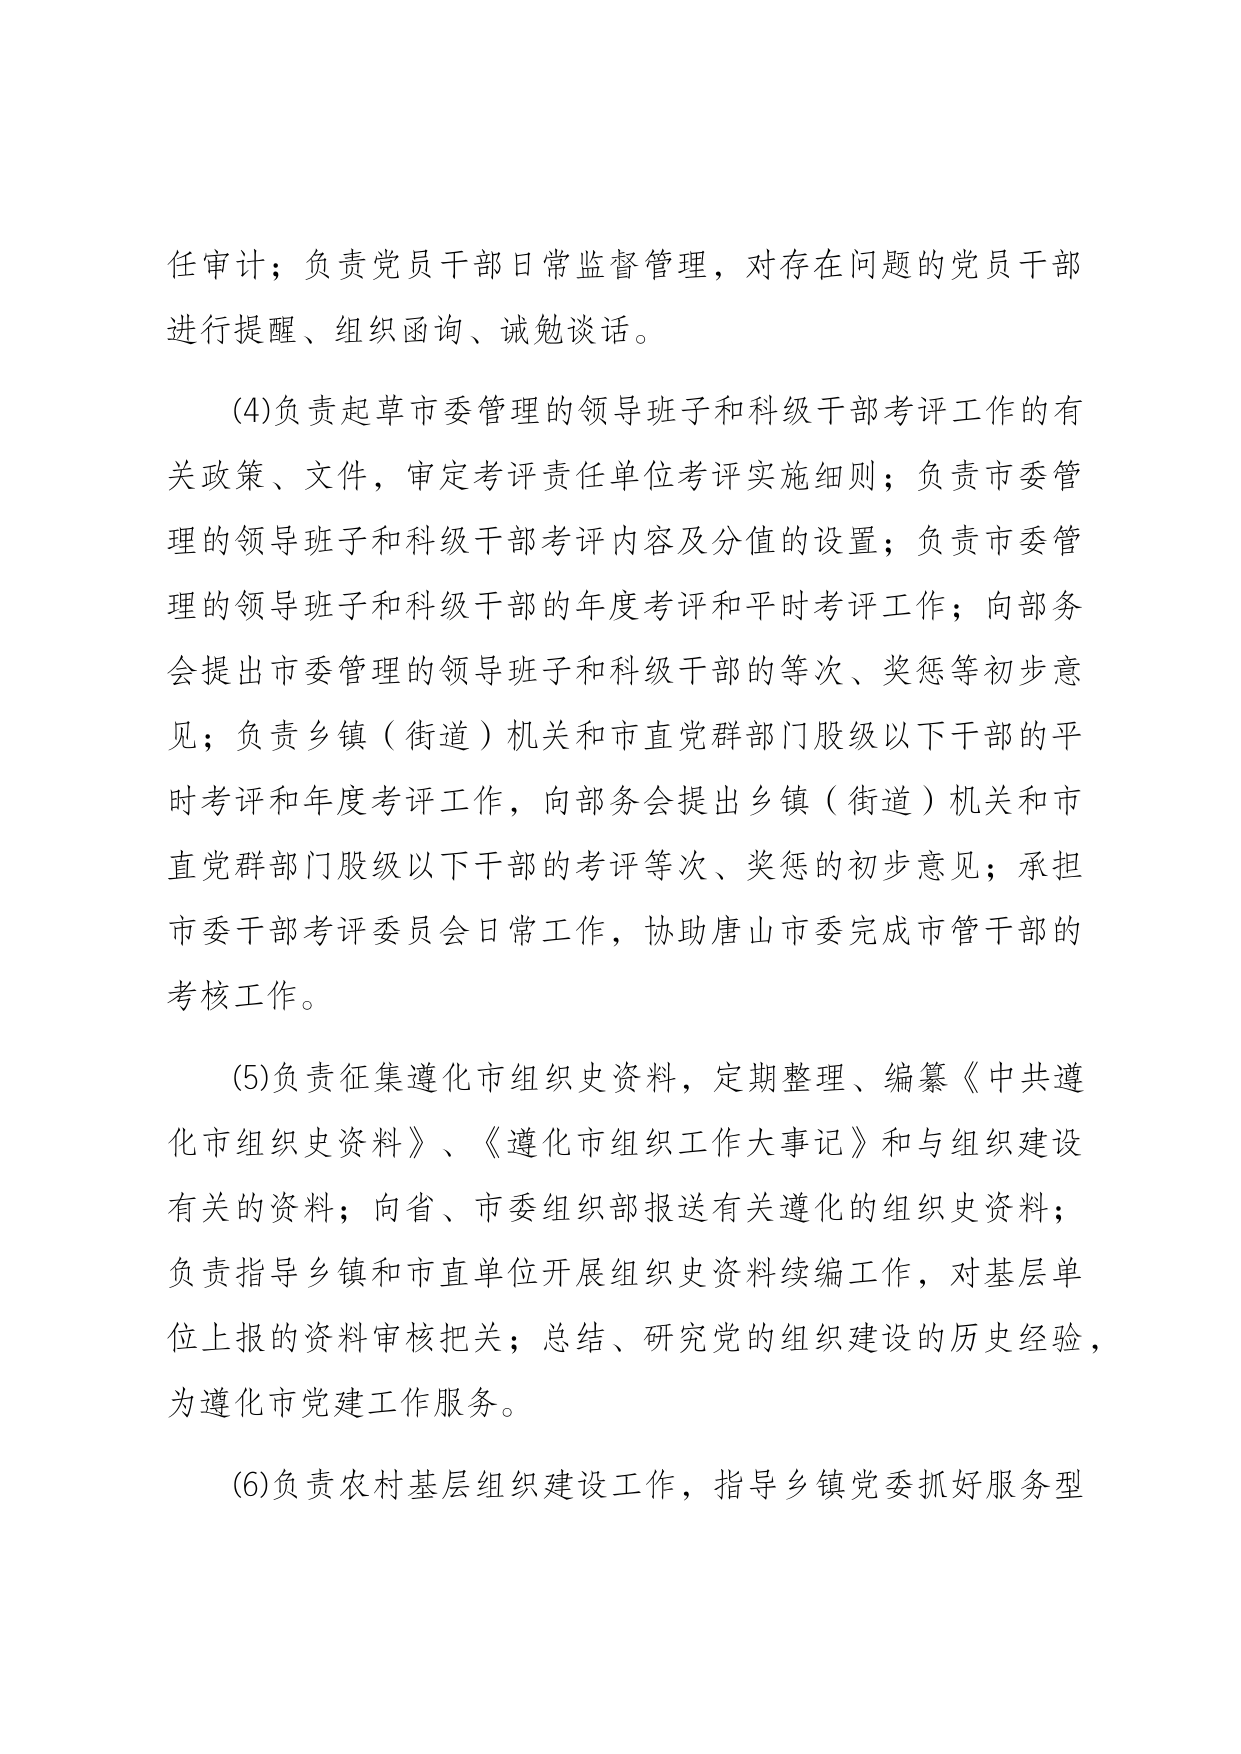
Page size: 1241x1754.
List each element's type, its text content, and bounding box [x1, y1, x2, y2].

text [165, 1453, 1087, 1518]
text (5)负责征集遵化市组织史资料，定期整理、编纂《中共遵化市组织史资料》、《遵化市组织工作大事记》和与组织建设有关的资料；向省、市委组织部报送有关遵化的组织史资料；负责指导乡镇和市直单位开展组织史资料续编工作，对基层单位上报的资料审核把关；总结、研究党的组织建设的历史经验，为遵化市党建工作服务。 [165, 1046, 1087, 1436]
text (4)负责起草市委管理的领导班子和科级干部考评工作的有关政策、文件，审定考评责任单位考评实施细则；负责市委管理的领导班子和科级干部考评内容及分值的设置；负责市委管理的领导班子和科级干部的年度考评和平时考评工作；向部务会提出市委管理的领导班子和科级干部的等次、奖惩等初步意见；负责乡镇（街道）机关和市直党群部门股级以下干部的平时考评和年度考评工作，向部务会提出乡镇（街道）机关和市直党群部门股级以下干部的考评等次、奖惩的初步意见；承担市委干部考评委员会日常工作，协助唐山市委完成市管干部的考核工作。 [165, 379, 1087, 1029]
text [165, 233, 1087, 363]
